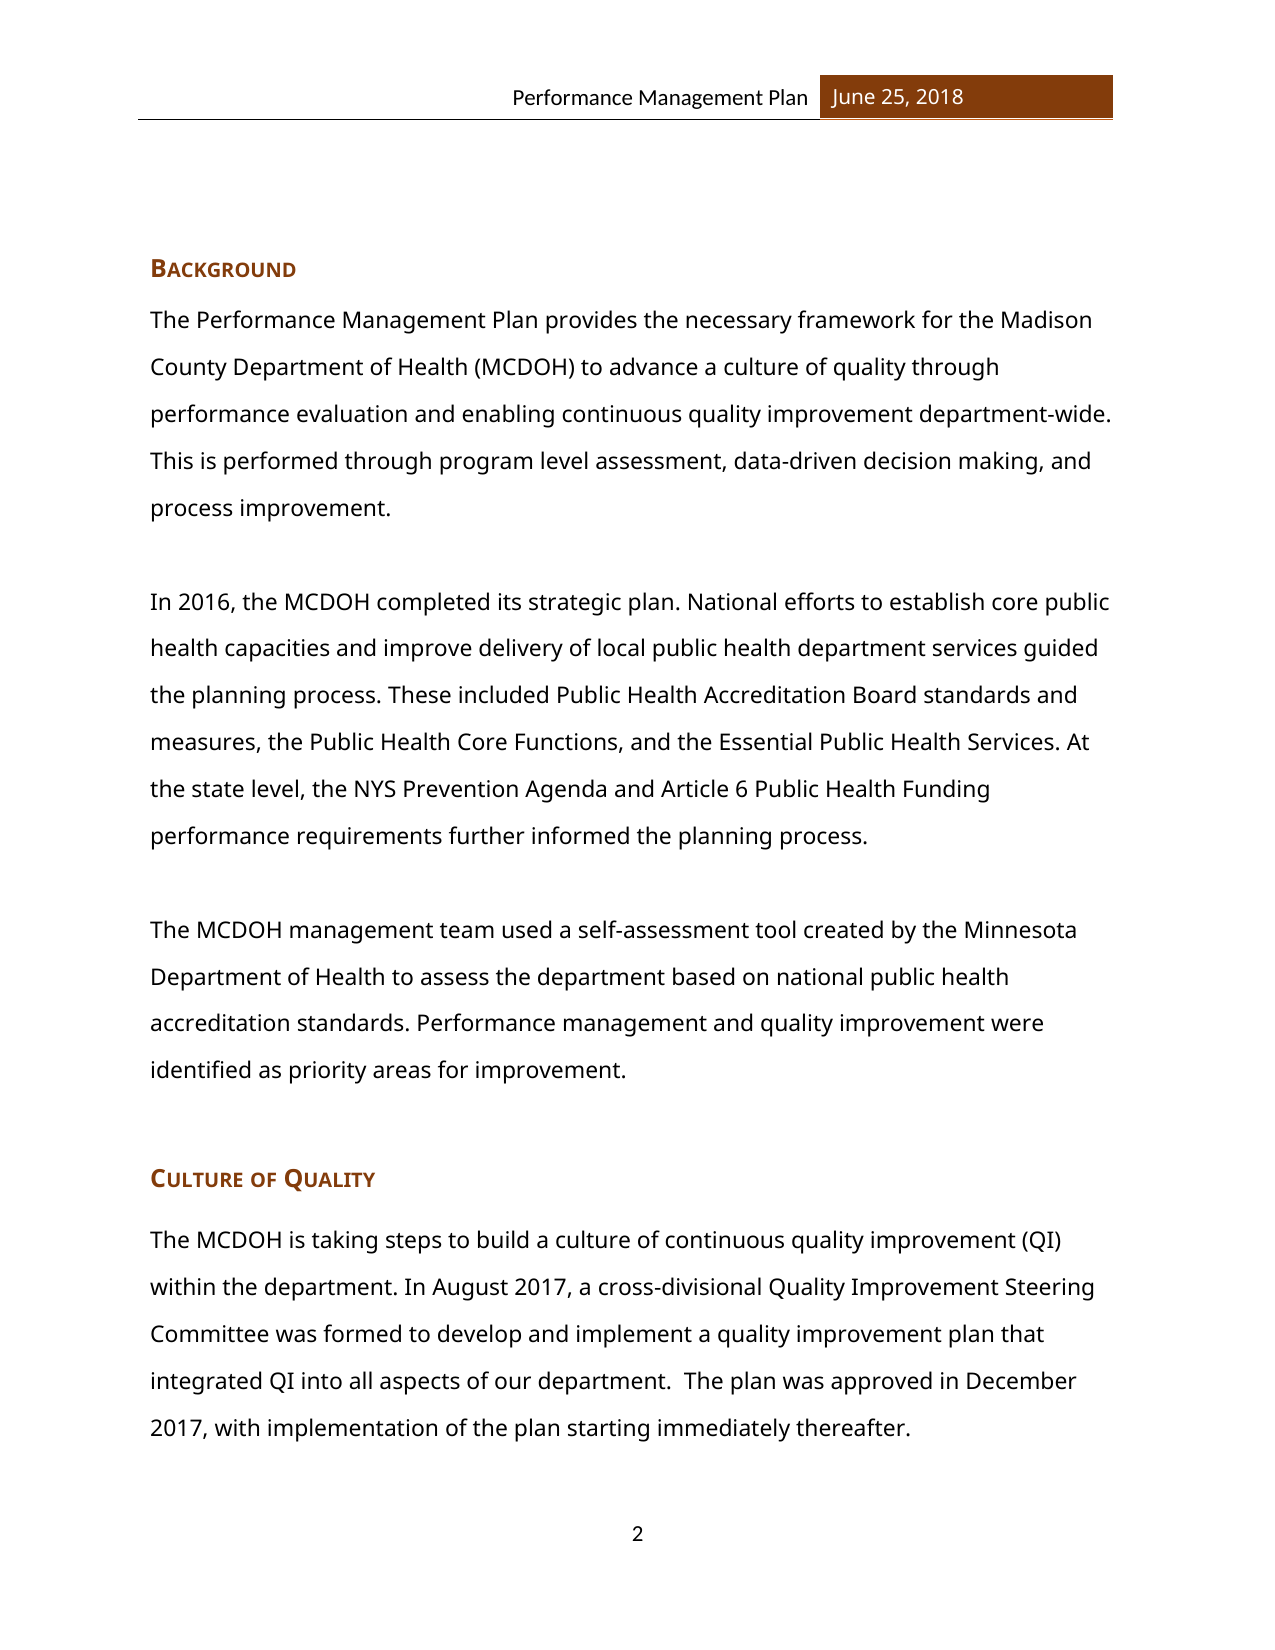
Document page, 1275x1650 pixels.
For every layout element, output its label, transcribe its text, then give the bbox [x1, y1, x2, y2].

text The MCDOH management team used a self-assessment tool created by the Minnesota Department of Health to assess the department based on national public health accreditation standards. Performance management and quality improvement were identified as priority areas for improvement. [150, 914, 1125, 1086]
text Culture of Quality [150, 1161, 1125, 1194]
text The Performance Management Plan provides the necessary framework for the Madison County Department of Health (MCDOH) to advance a culture of quality through performance evaluation and enabling continuous quality improvement department-wide. This is performed through program level assessment, data-driven decision making, and process improvement. [150, 304, 1125, 523]
text The MCDOH is taking steps to build a culture of continuous quality improvement (QI) within the department. In August 2017, a cross-divisional Quality Improvement Steering Committee was formed to develop and implement a quality improvement plan that integrated QI into all aspects of our department. The plan was approved in December 2017, with implementation of the plan starting immediately thereafter. [150, 1224, 1125, 1443]
text In 2016, the MCDOH completed its strategic plan. National efforts to establish core public health capacities and improve delivery of local public health department services guided the planning process. These included Public Health Accreditation Board standards and measures, the Public Health Core Functions, and the Essential Public Health Services. At the state level, the NYS Prevention Agenda and Article 6 Public Health Funding performance requirements further informed the planning process. [150, 586, 1125, 851]
text Background [150, 251, 1125, 285]
